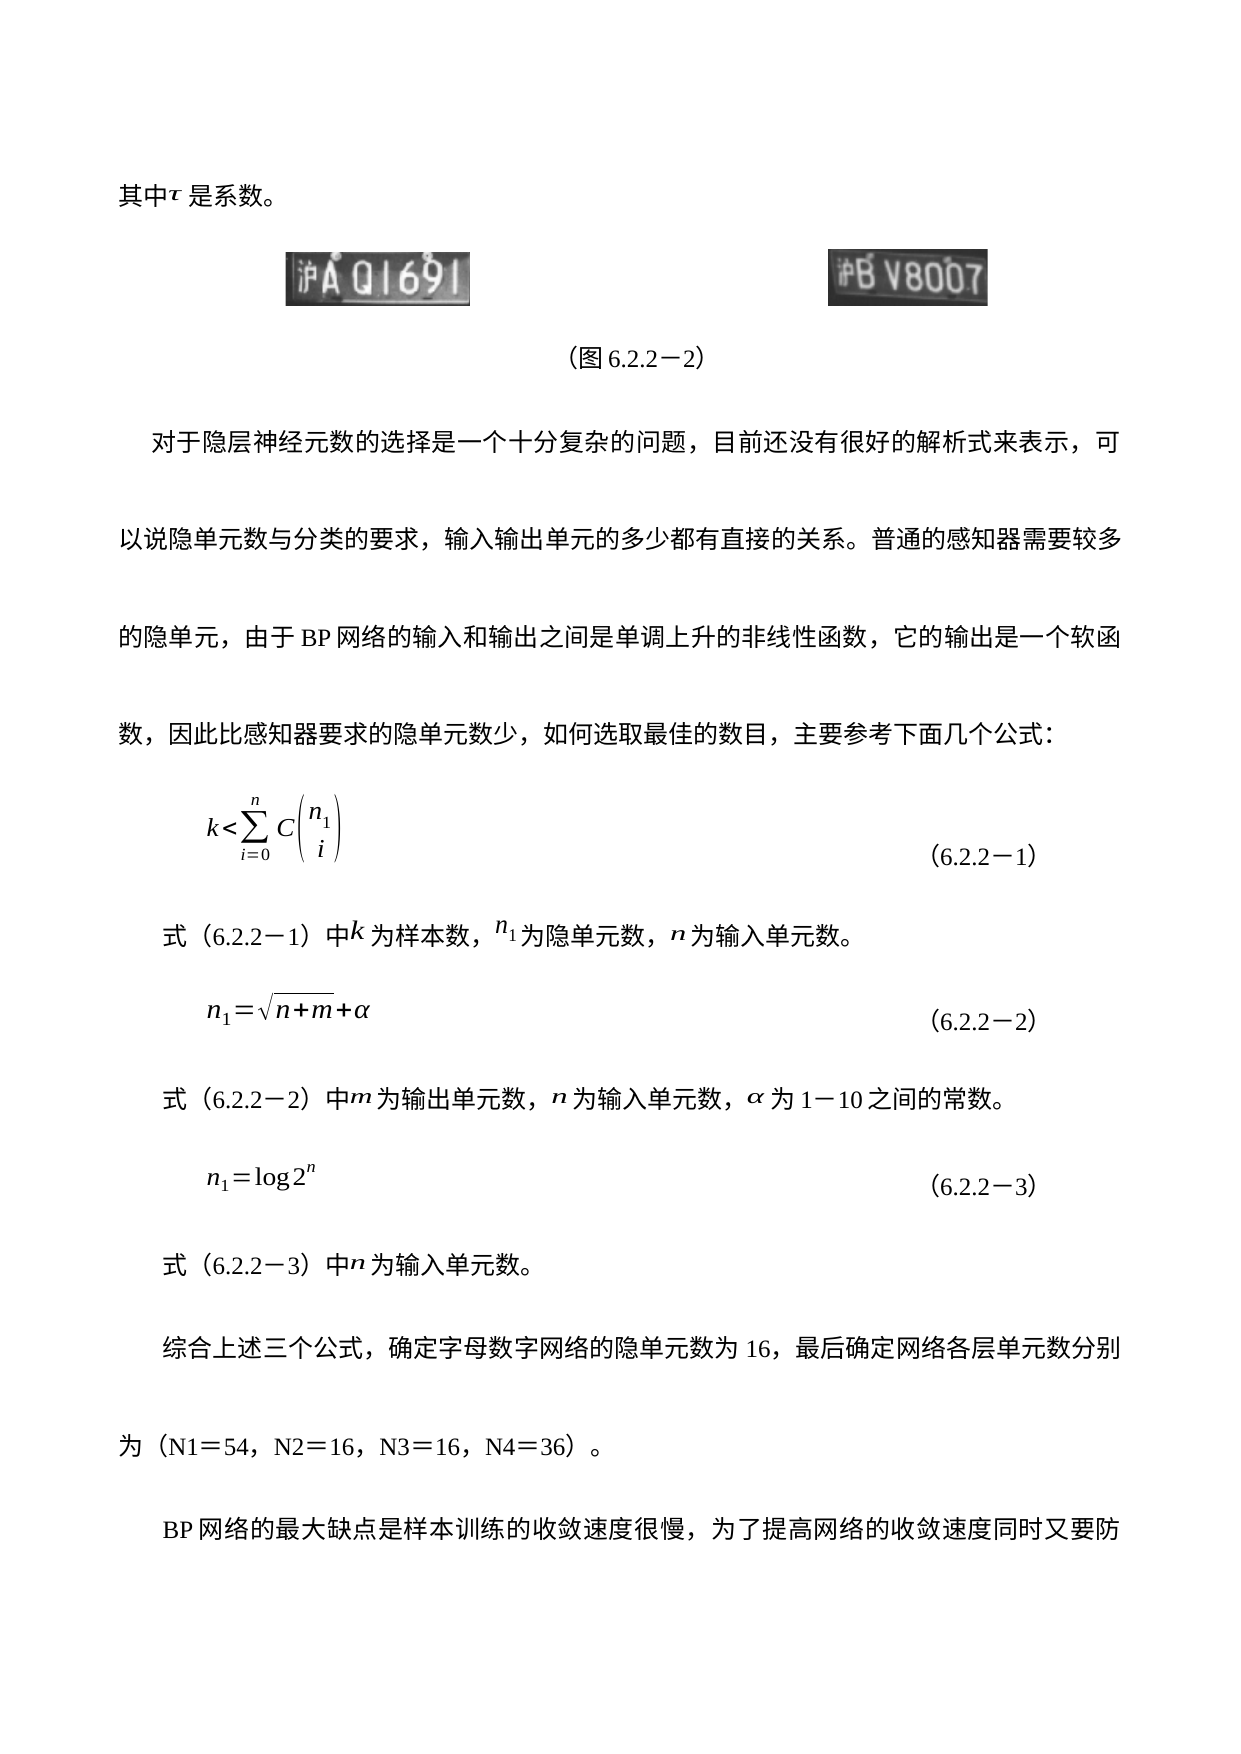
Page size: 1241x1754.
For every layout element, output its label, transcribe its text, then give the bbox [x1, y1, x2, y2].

text （6.2.2－3） [162, 1148, 1122, 1213]
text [118, 162, 1122, 227]
text （6.2.2－1） [162, 783, 1122, 881]
text 对于隐层神经元数的选择是一个十分复杂的问题，目前还没有很好的解析式来表示，可以说隐单元数与分类的要求，输入输出单元的多少都有直接的关系。普通的感知器需要较多的隐单元，由于BP网络的输入和输出之间是单调上升的非线性函数，它的输出是一个软函数，因此比感知器要求的隐单元数少，如何选取最佳的数目，主要参考下面几个公式： [118, 408, 1122, 765]
text 式（6.2.2－2）中为输出单元数，为输入单元数，为1－10之间的常数。 [118, 1065, 1122, 1130]
picture [828, 249, 988, 306]
text 式（6.2.2－1）中为样本数，为隐单元数，为输入单元数。 [118, 899, 1122, 964]
text 综合上述三个公式，确定字母数字网络的隐单元数为16，最后确定网络各层单元数分别为（N1＝54，N2＝16，N3＝16，N4＝36）。 [118, 1314, 1122, 1477]
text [118, 1495, 1122, 1560]
text 式（6.2.2－3）中为输入单元数。 [118, 1231, 1122, 1296]
picture [285, 252, 470, 306]
text （图6.2.2－2） [118, 324, 1122, 389]
text （6.2.2－2） [162, 982, 1122, 1047]
